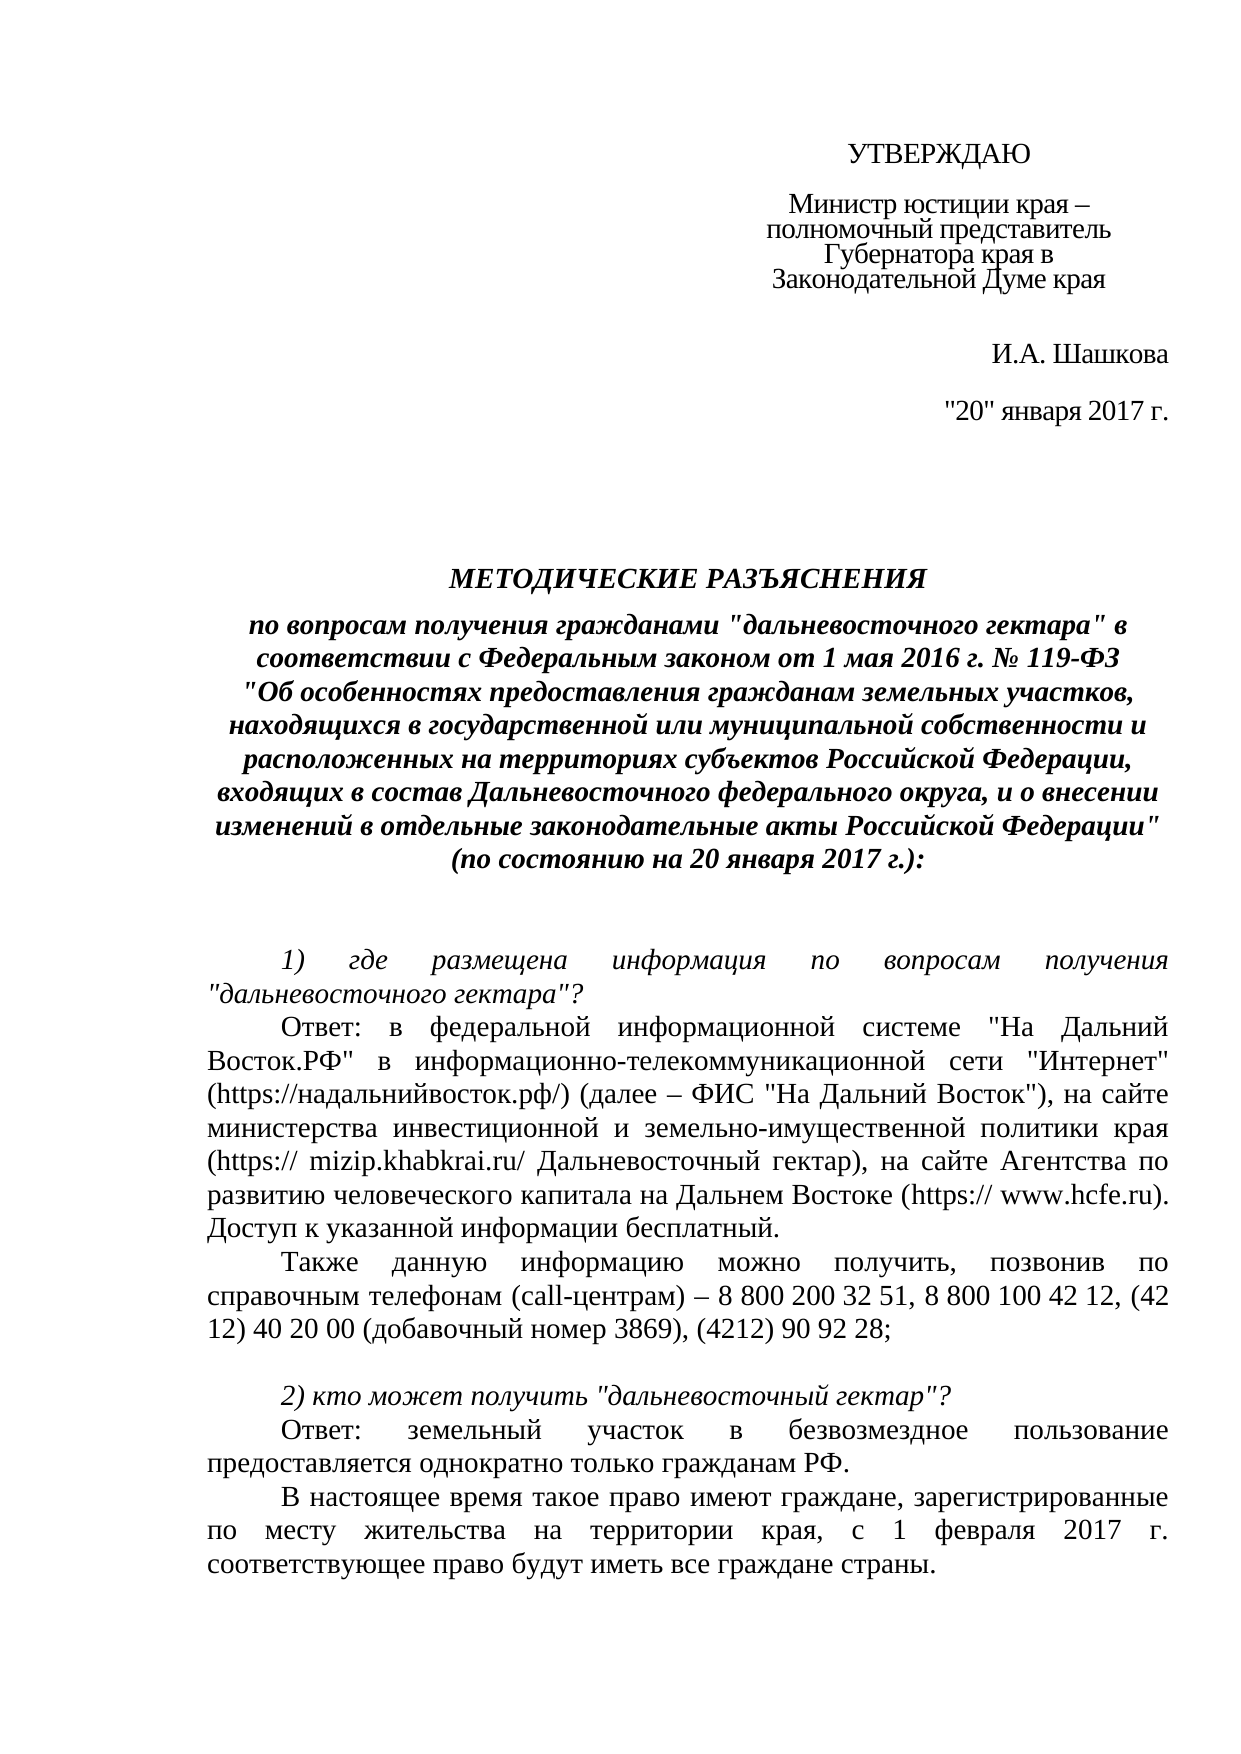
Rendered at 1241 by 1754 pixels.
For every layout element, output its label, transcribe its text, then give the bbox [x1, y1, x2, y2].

text В настоящее время такое право имеют граждане, зарегистрированные по месту жительства на территории края, с 1 февраля 2017 г. соответствующее право будут иметь все граждане страны. [207, 1479, 1169, 1579]
text Законодательной Думе края [999, 268, 1169, 293]
text Губернатора края в [709, 243, 1169, 268]
text И.А. Шашкова [709, 343, 1169, 368]
text МЕТОДИЧЕСКИЕ РАЗЪЯСНЕНИЯ [207, 561, 1169, 594]
text Также данную информацию можно получить, позвонив по справочным телефонам (call-центрам) – 8 800 200 32 51, 8 800 100 42 12, (42 12) 40 20 00 (добавочный номер 3869), (4212) 90 92 28; [207, 1244, 1169, 1345]
text 2) кто может получить "дальневосточный гектар"? [207, 1378, 1169, 1412]
text УТВЕРЖДАЮ [709, 143, 1169, 168]
text Законодательной Думе края [709, 268, 995, 293]
text Ответ: в федеральной информационной системе "На Дальний Восток.РФ" в информационно-телекоммуникационной сети "Интернет" (https://надальнийвосток.рф/) (далее – ФИС "На Дальний Восток"), на сайте министерства инвестиционной и земельно-имущественной политики края (https:// mizip.khabkrai.ru/ Дальневосточный гектар), на сайте Агентства по развитию человеческого капитала на Дальнем Востоке (https:// www.hcfe.ru). Доступ к указанной информации бесплатный. [207, 1009, 1169, 1244]
text по вопросам получения гражданами "дальневосточного гектара" в соответствии с Федеральным законом от 1 мая 2016 г. № 119-ФЗ [207, 607, 1169, 674]
text (по состоянию на 20 января 2017 г.): [207, 842, 1169, 875]
text Ответ: земельный участок в безвозмездное пользование предоставляется однократно только гражданам РФ. [207, 1412, 1169, 1479]
text 1) где размещена информация по вопросам получения "дальневосточного гектара"? [207, 942, 1169, 1009]
text "20" января 2017 г. [709, 393, 1169, 427]
text Министр юстиции края – [709, 193, 1169, 218]
text "Об особенностях предоставления гражданам земельных участков, находящихся в государственной или муниципальной собственности и расположенных на территориях субъектов Российской Федерации, входящих в состав Дальневосточного федерального округа, и о внесении изменений в отдельные законодательные акты Российской Федерации" [207, 674, 1169, 842]
text полномочный представитель [709, 218, 1169, 243]
